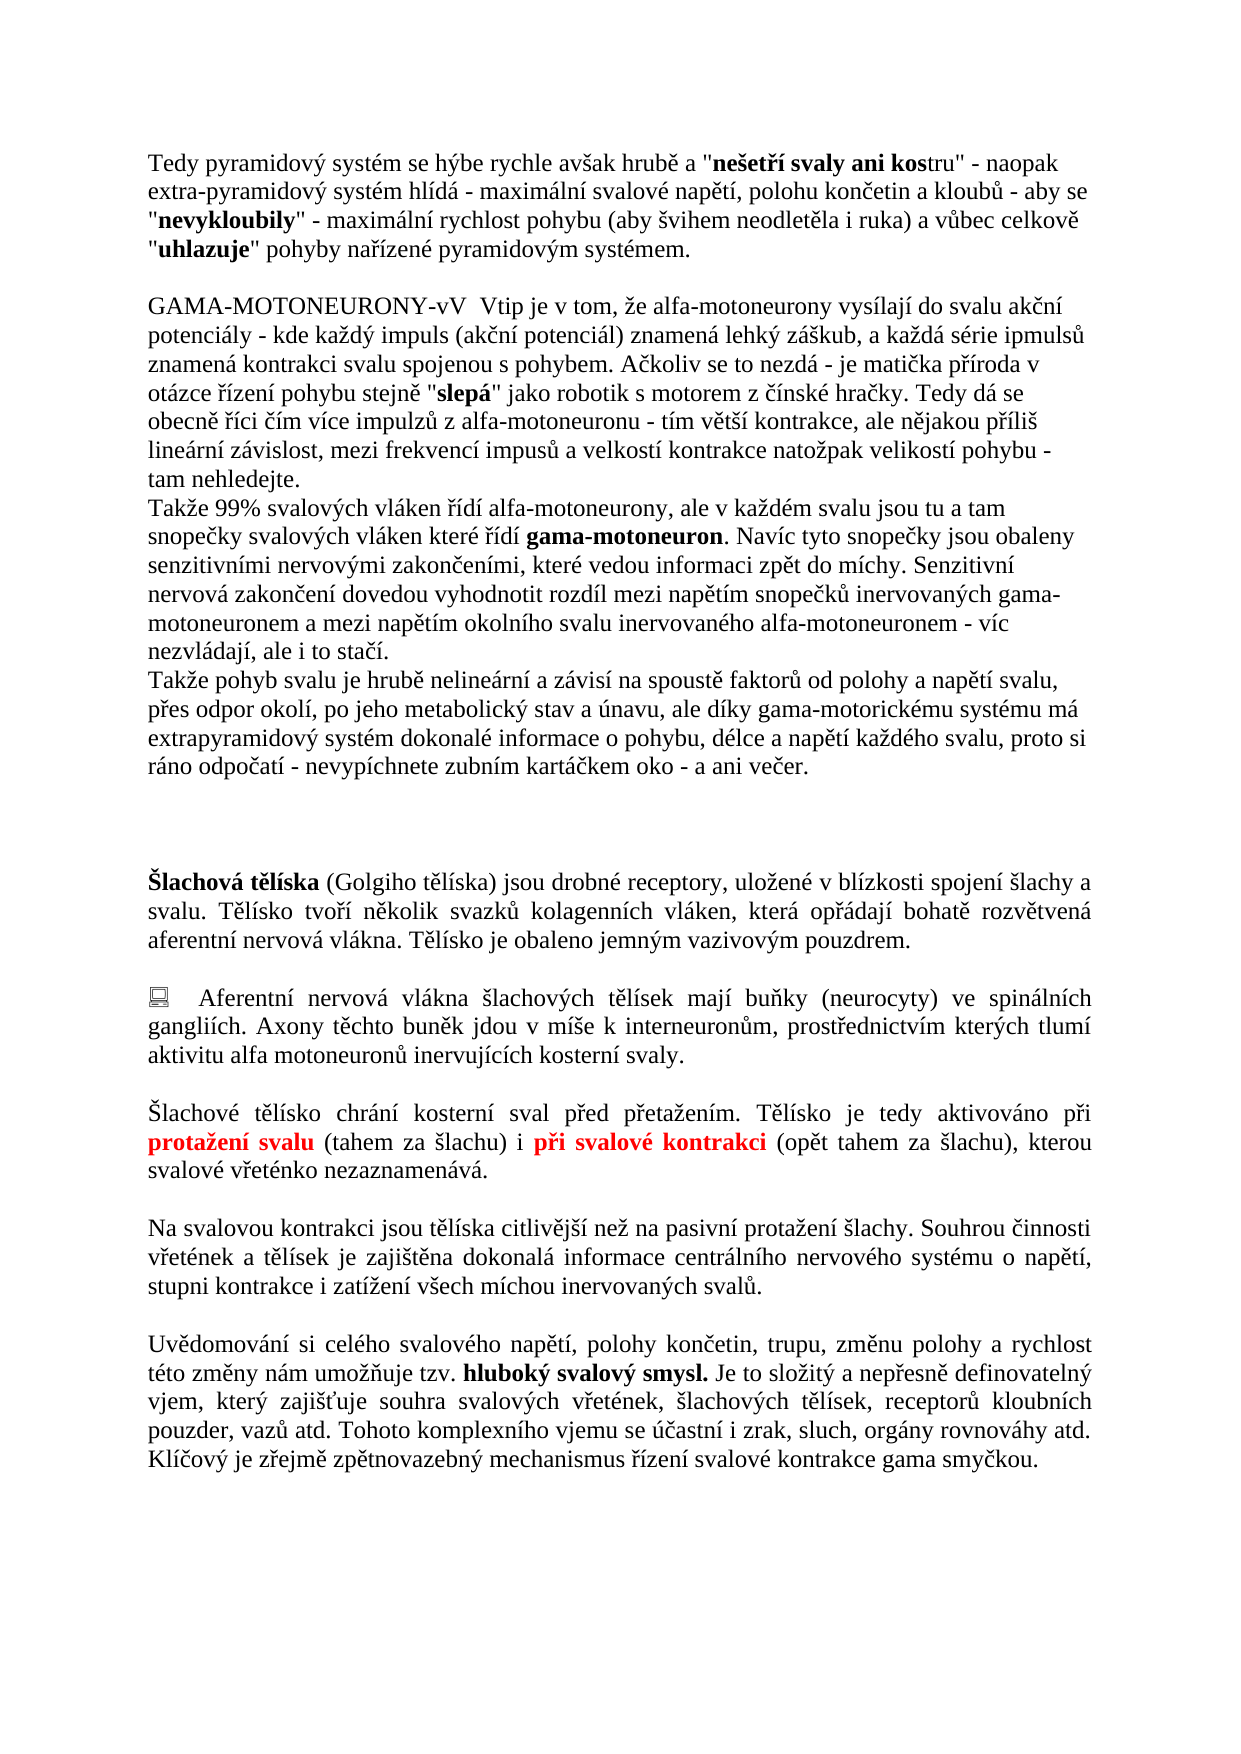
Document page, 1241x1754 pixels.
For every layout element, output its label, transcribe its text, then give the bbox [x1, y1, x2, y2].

text Tedy pyramidový systém se hýbe rychle avšak hrubě a "nešetří svaly ani kostru" - naopak extra-pyramidový systém hlídá - maximální svalové napětí, polohu končetin a kloubů - aby se "nevykloubily" - maximální rychlost pohybu (aby švihem neodletěla i ruka) a vůbec celkově "uhlazuje" pohyby nařízené pyramidovým systémem. [148, 148, 1093, 263]
text Šlachová tělíska (Golgiho tělíska) jsou drobné receptory, uložené v blízkosti spojení šlachy a svalu. Tělísko tvoří několik svazků kolagenních vláken, která opřádají bohatě rozvětvená aferentní nervová vlákna. Tělísko je obaleno jemným vazivovým pouzdrem. [148, 867, 1093, 953]
text Aferentní nervová vlákna šlachových tělísek mají buňky (neurocyty) ve spinálních gangliích. Axony těchto buněk jdou v míše k interneuronům, prostřednictvím kterých tlumí aktivitu alfa motoneuronů inervujících kosterní svaly. [148, 983, 1093, 1069]
text Takže 99% svalových vláken řídí alfa-motoneurony, ale v každém svalu jsou tu a tam snopečky svalových vláken které řídí gama-motoneuron. Navíc tyto snopečky jsou obaleny senzitivními nervovými zakončeními, které vedou informaci zpět do míchy. Senzitivní nervová zakončení dovedou vyhodnotit rozdíl mezi napětím snopečků inervovaných gama-motoneuronem a mezi napětím okolního svalu inervovaného alfa-motoneuronem - víc nezvládají, ale i to stačí. [148, 493, 1093, 665]
text Takže pohyb svalu je hrubě nelineární a závisí na spoustě faktorů od polohy a napětí svalu, přes odpor okolí, po jeho metabolický stav a únavu, ale díky gama-motorickému systému má extrapyramidový systém dokonalé informace o pohybu, délce a napětí každého svalu, proto si ráno odpočatí - nevypíchnete zubním kartáčkem oko - a ani večer. [148, 665, 1093, 780]
text Na svalovou kontrakci jsou tělíska citlivější než na pasivní protažení šlachy. Souhrou činnosti vřetének a tělísek je zajištěna dokonalá informace centrálního nervového systému o napětí, stupni kontrakce i zatížení všech míchou inervovaných svalů. [148, 1213, 1093, 1300]
text Šlachové tělísko chrání kosterní sval před přetažením. Tělísko je tedy aktivováno při protažení svalu (tahem za šlachu) i při svalové kontrakci (opět tahem za šlachu), kterou svalové vřeténko nezaznamenává. [148, 1098, 1093, 1184]
text Uvědomování si celého svalového napětí, polohy končetin, trupu, změnu polohy a rychlost této změny nám umožňuje tzv. hluboký svalový smysl. Je to složitý a nepřesně definovatelný vjem, který zajišťuje souhra svalových vřetének, šlachových tělísek, receptorů kloubních pouzder, vazů atd. Tohoto komplexního vjemu se účastní i zrak, sluch, orgány rovnováhy atd. Klíčový je zřejmě zpětnovazebný mechanismus řízení svalové kontrakce gama smyčkou. [148, 1329, 1093, 1473]
text GAMA-MOTONEURONY-vV Vtip je v tom, že alfa-motoneurony vysílají do svalu akční potenciály - kde každý impuls (akční potenciál) znamená lehký záškub, a každá série ipmulsů znamená kontrakci svalu spojenou s pohybem. Ačkoliv se to nezdá - je matička příroda v otázce řízení pohybu stejně "slepá" jako robotik s motorem z čínské hračky. Tedy dá se obecně říci čím více impulzů z alfa-motoneuronu - tím větší kontrakce, ale nějakou příliš lineární závislost, mezi frekvencí impusů a velkostí kontrakce natožpak velikostí pohybu - tam nehledejte. [148, 291, 1093, 493]
